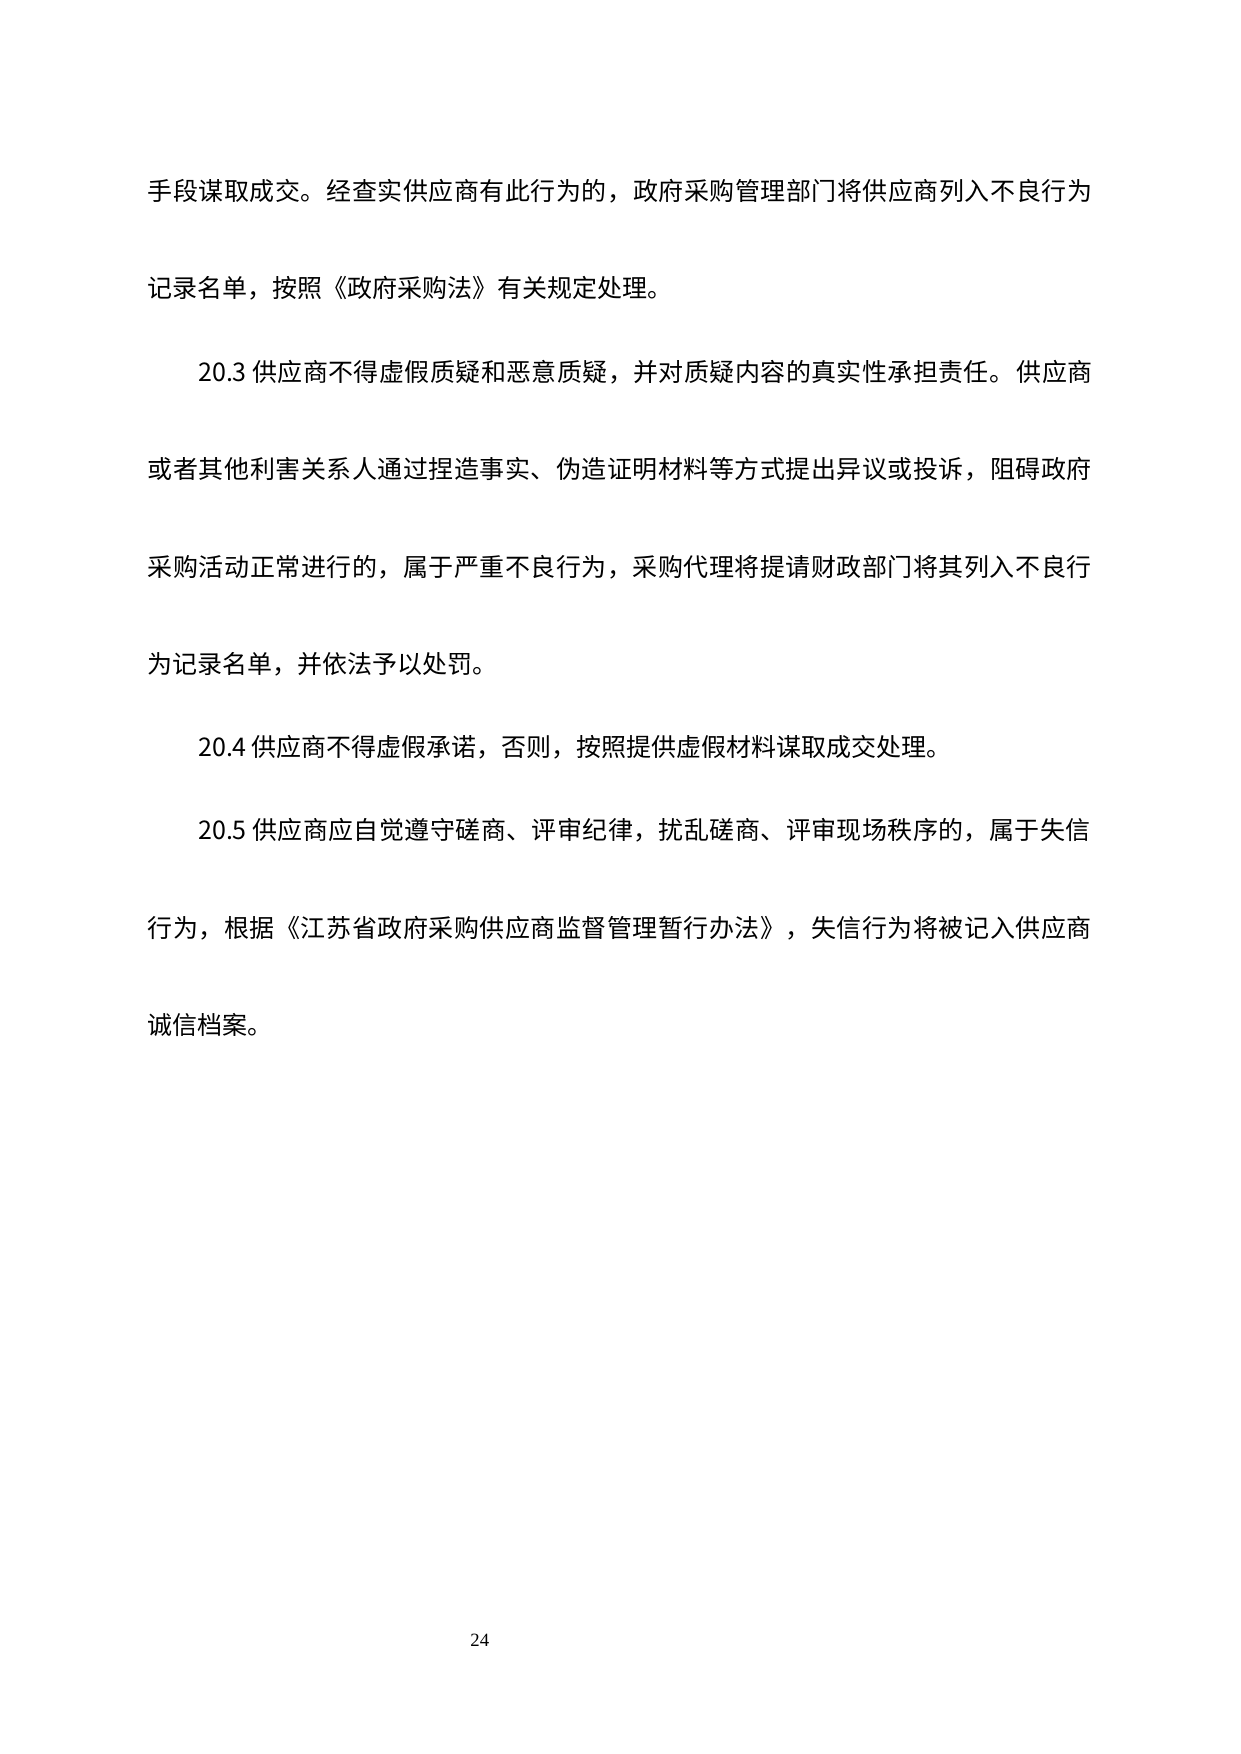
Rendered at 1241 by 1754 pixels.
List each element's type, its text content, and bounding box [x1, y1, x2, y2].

text 20.3供应商不得虚假质疑和恶意质疑，并对质疑内容的真实性承担责任。供应商或者其他利害关系人通过捏造事实、伪造证明材料等方式提出异议或投诉，阻碍政府采购活动正常进行的，属于严重不良行为，采购代理将提请财政部门将其列入不良行为记录名单，并依法予以处罚。 [148, 338, 1093, 695]
text 20.4供应商不得虚假承诺，否则，按照提供虚假材料谋取成交处理。 [148, 713, 1093, 778]
text 20.5供应商应自觉遵守磋商、评审纪律，扰乱磋商、评审现场秩序的，属于失信行为，根据《江苏省政府采购供应商监督管理暂行办法》，失信行为将被记入供应商诚信档案。 [148, 796, 1093, 1056]
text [148, 157, 1093, 319]
